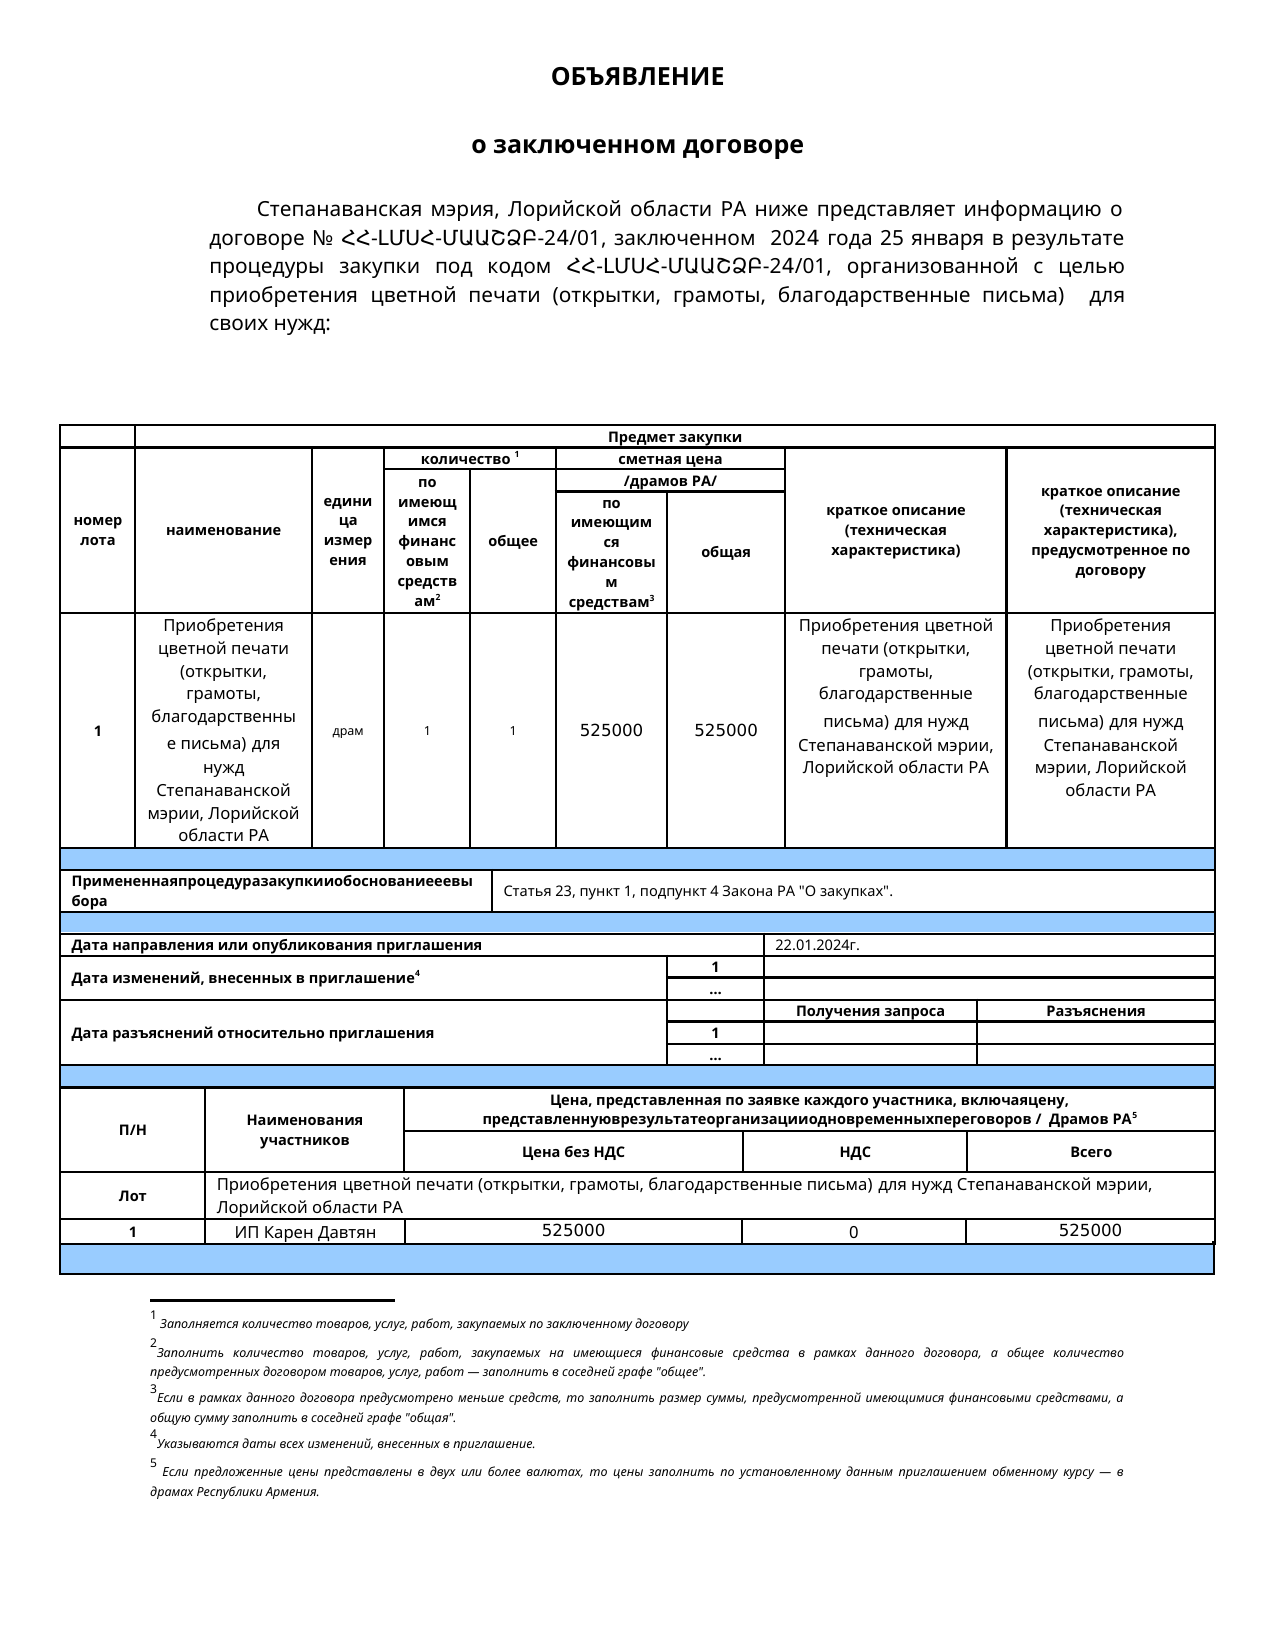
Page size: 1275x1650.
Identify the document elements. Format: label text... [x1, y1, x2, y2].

text о заключенном договоре [150, 127, 1125, 161]
table_cell 1 [61, 1220, 204, 1243]
table_cell 525000 [557, 614, 666, 847]
table_cell 1 [668, 1023, 763, 1042]
table_cell [978, 1023, 1214, 1042]
table_cell Разъяснения [978, 1001, 1214, 1020]
table_cell 1 [471, 614, 555, 847]
table_cell 525000 [668, 614, 784, 847]
table_cell наименование [136, 449, 311, 612]
table_cell Приобретения цветной печати (открытки, грамоты, благодарственные письма) для нужд Степанаванской мэрии, Лорийской области РА [786, 614, 1005, 847]
table_cell [61, 913, 1214, 932]
table_cell [61, 1245, 1213, 1273]
table_cell Дата направления или опубликования приглашения [61, 935, 763, 954]
table_cell Дата разъяснений относительно приглашения [61, 1001, 666, 1064]
table_cell 525000 [406, 1220, 741, 1243]
table_cell Цена без НДС [405, 1132, 742, 1171]
table_cell 22.01.2024г. [765, 935, 1214, 954]
table_cell [765, 957, 1214, 976]
table_cell Приобретения цветной печати (открытки, грамоты, благодарственные письма) для нужд Степанаванской мэрии, Лорийской области РА [136, 614, 311, 847]
table_cell по имеющимся финансовым средствам [385, 470, 469, 612]
table_cell [61, 849, 1214, 869]
table_cell [765, 1023, 976, 1042]
table_cell общая [668, 493, 784, 612]
table_cell сметная цена [557, 449, 784, 468]
table_cell 0 [743, 1220, 965, 1243]
table_cell [765, 1045, 976, 1064]
table_cell 1 [385, 614, 469, 847]
table_cell Приобретения цветной печати (открытки, грамоты, благодарственные письма) для нужд Степанаванской мэрии, Лорийской области РА [206, 1173, 1214, 1218]
table_cell Статья 23, пункт 1, подпункт 4 Закона РА "О закупках". [493, 871, 1214, 911]
table_cell Примененнаяпроцедуразакупкииобоснованиееевыбора [61, 871, 491, 911]
table_cell по имеющимся финансовым средствам [557, 493, 666, 612]
table_cell … [668, 979, 763, 998]
table_cell [765, 979, 1214, 998]
table_cell [61, 1066, 1214, 1086]
table_cell /драмов РА/ [557, 470, 784, 490]
table_cell [668, 1001, 763, 1020]
table_cell количество [385, 449, 555, 468]
table_cell 525000 [967, 1220, 1214, 1243]
table_cell номер лота [61, 449, 134, 612]
table_header [61, 426, 134, 446]
text Степанаванская мэрия, Лорийской области РА ниже представляет информацию о договоре № ՀՀ-ԼՄՍՀ-ՄԱԱՇՁԲ-24/01, заключенном 2024 года 25 января в результате процедуры закупки под кодом ՀՀ-ԼՄՍՀ-ՄԱԱՇՁԲ-24/01, организованной с целью приобретения цветной печати (открытки, грамоты, благодарственные письма) для своих нужд: [150, 194, 1125, 337]
table_cell ИП Карен Давтян [206, 1220, 404, 1243]
table_cell Лот [61, 1173, 204, 1218]
text ОБЪЯВЛЕНИЕ [150, 59, 1125, 93]
table_cell [978, 1045, 1214, 1064]
table_cell драм [313, 614, 383, 847]
table_cell П/Н [61, 1089, 204, 1171]
table_cell краткое описание (техническая характеристика), предусмотренное по договору [1008, 449, 1214, 612]
table_cell Всего [968, 1132, 1214, 1171]
table_cell краткое описание (техническая характеристика) [786, 449, 1005, 612]
table_cell единица измерения [313, 449, 383, 612]
table_header Предмет закупки [136, 426, 1214, 446]
table_cell … [668, 1045, 763, 1064]
table_cell Цена, представленная по заявке каждого участника, включаяцену, представленнуюврезультатеорганизацииодновременныхпереговоров / Драмов РА [405, 1089, 1214, 1130]
table_cell 1 [668, 957, 763, 976]
table_cell НДС [744, 1132, 966, 1171]
table_cell общее [471, 470, 555, 612]
table_cell Дата изменений, внесенных в приглашение [61, 957, 666, 998]
table_cell Наименования участников [206, 1089, 403, 1171]
table_cell Получения запроса [765, 1001, 976, 1020]
table_cell 1 [61, 614, 134, 847]
table_cell Приобретения цветной печати (открытки, грамоты, благодарственные письма) для нужд Степанаванской мэрии, Лорийской области РА [1008, 614, 1214, 847]
